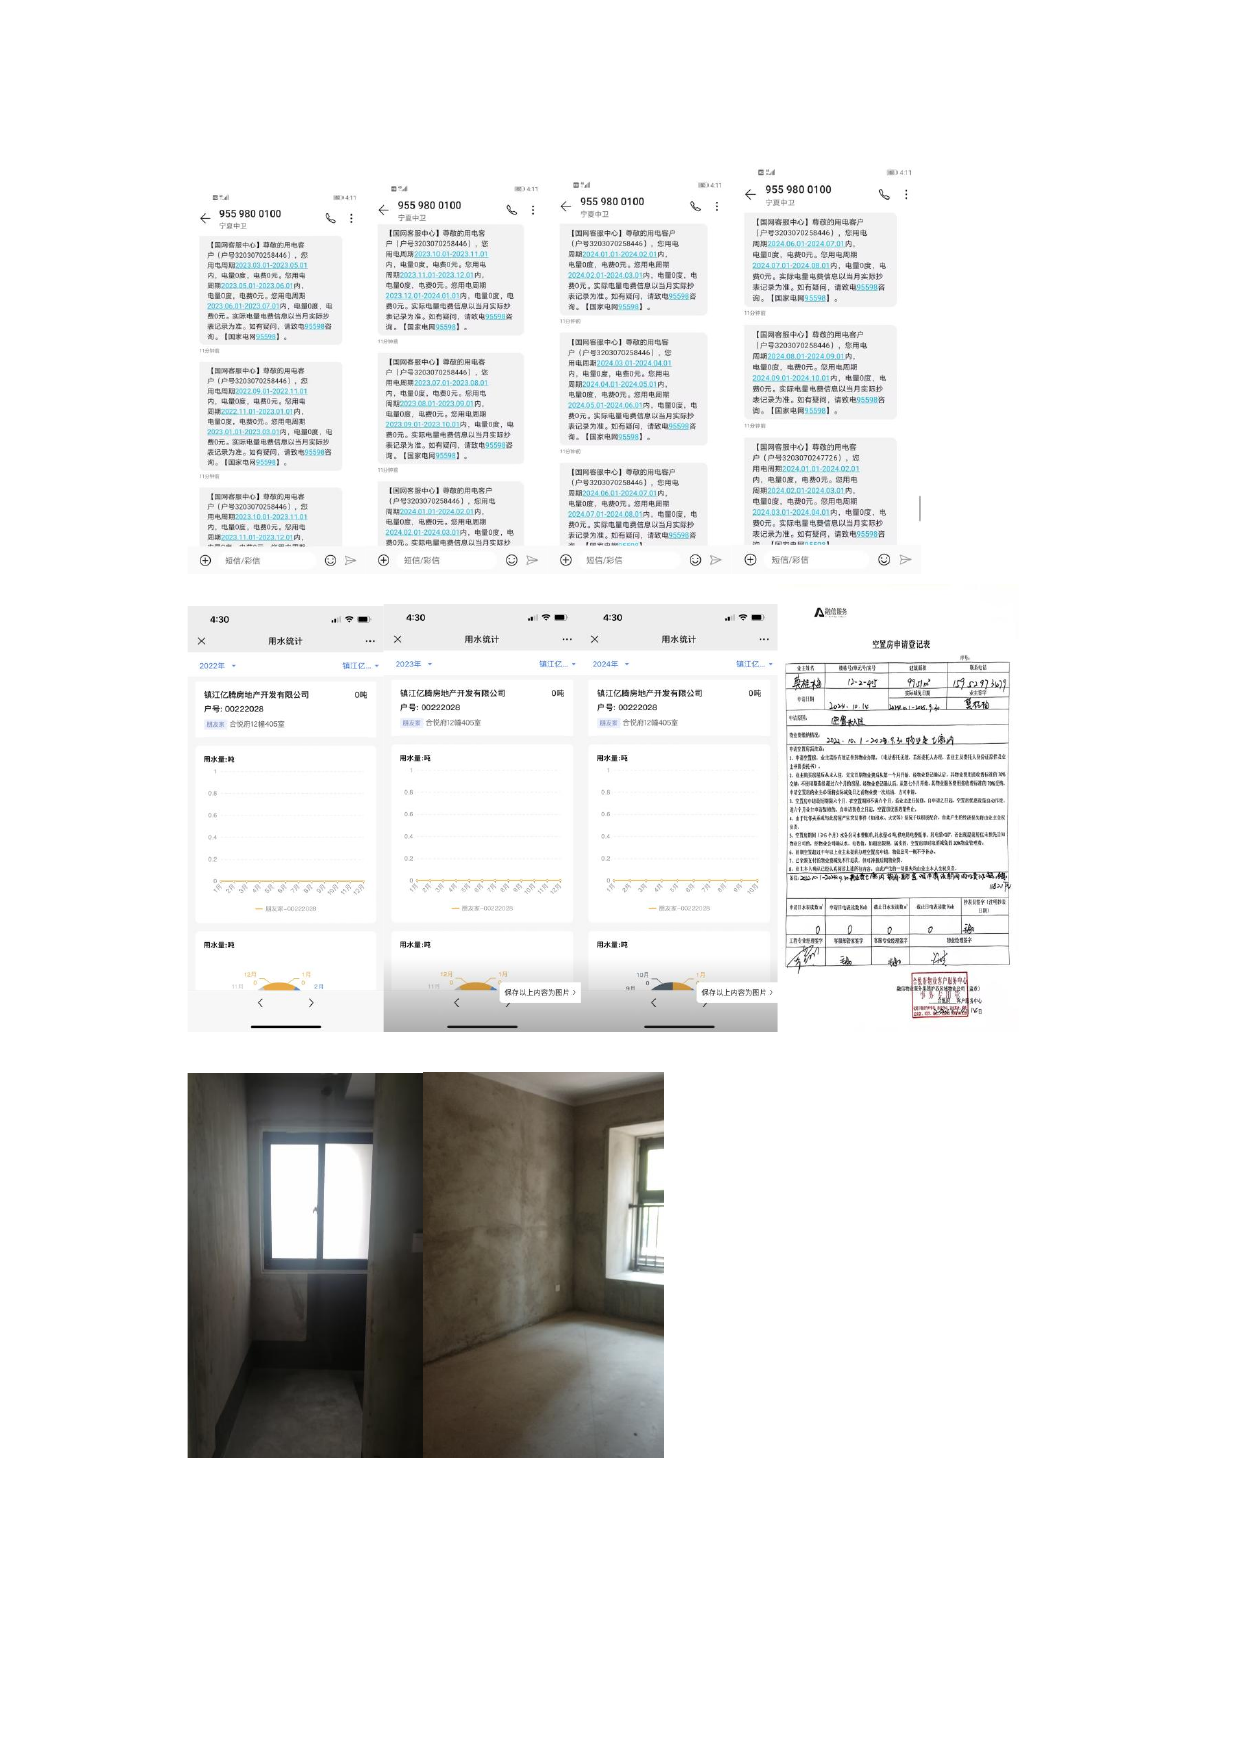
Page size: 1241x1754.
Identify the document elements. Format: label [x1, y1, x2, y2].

picture [187, 162, 922, 574]
picture [187, 1072, 664, 1458]
picture [187, 584, 1019, 1032]
